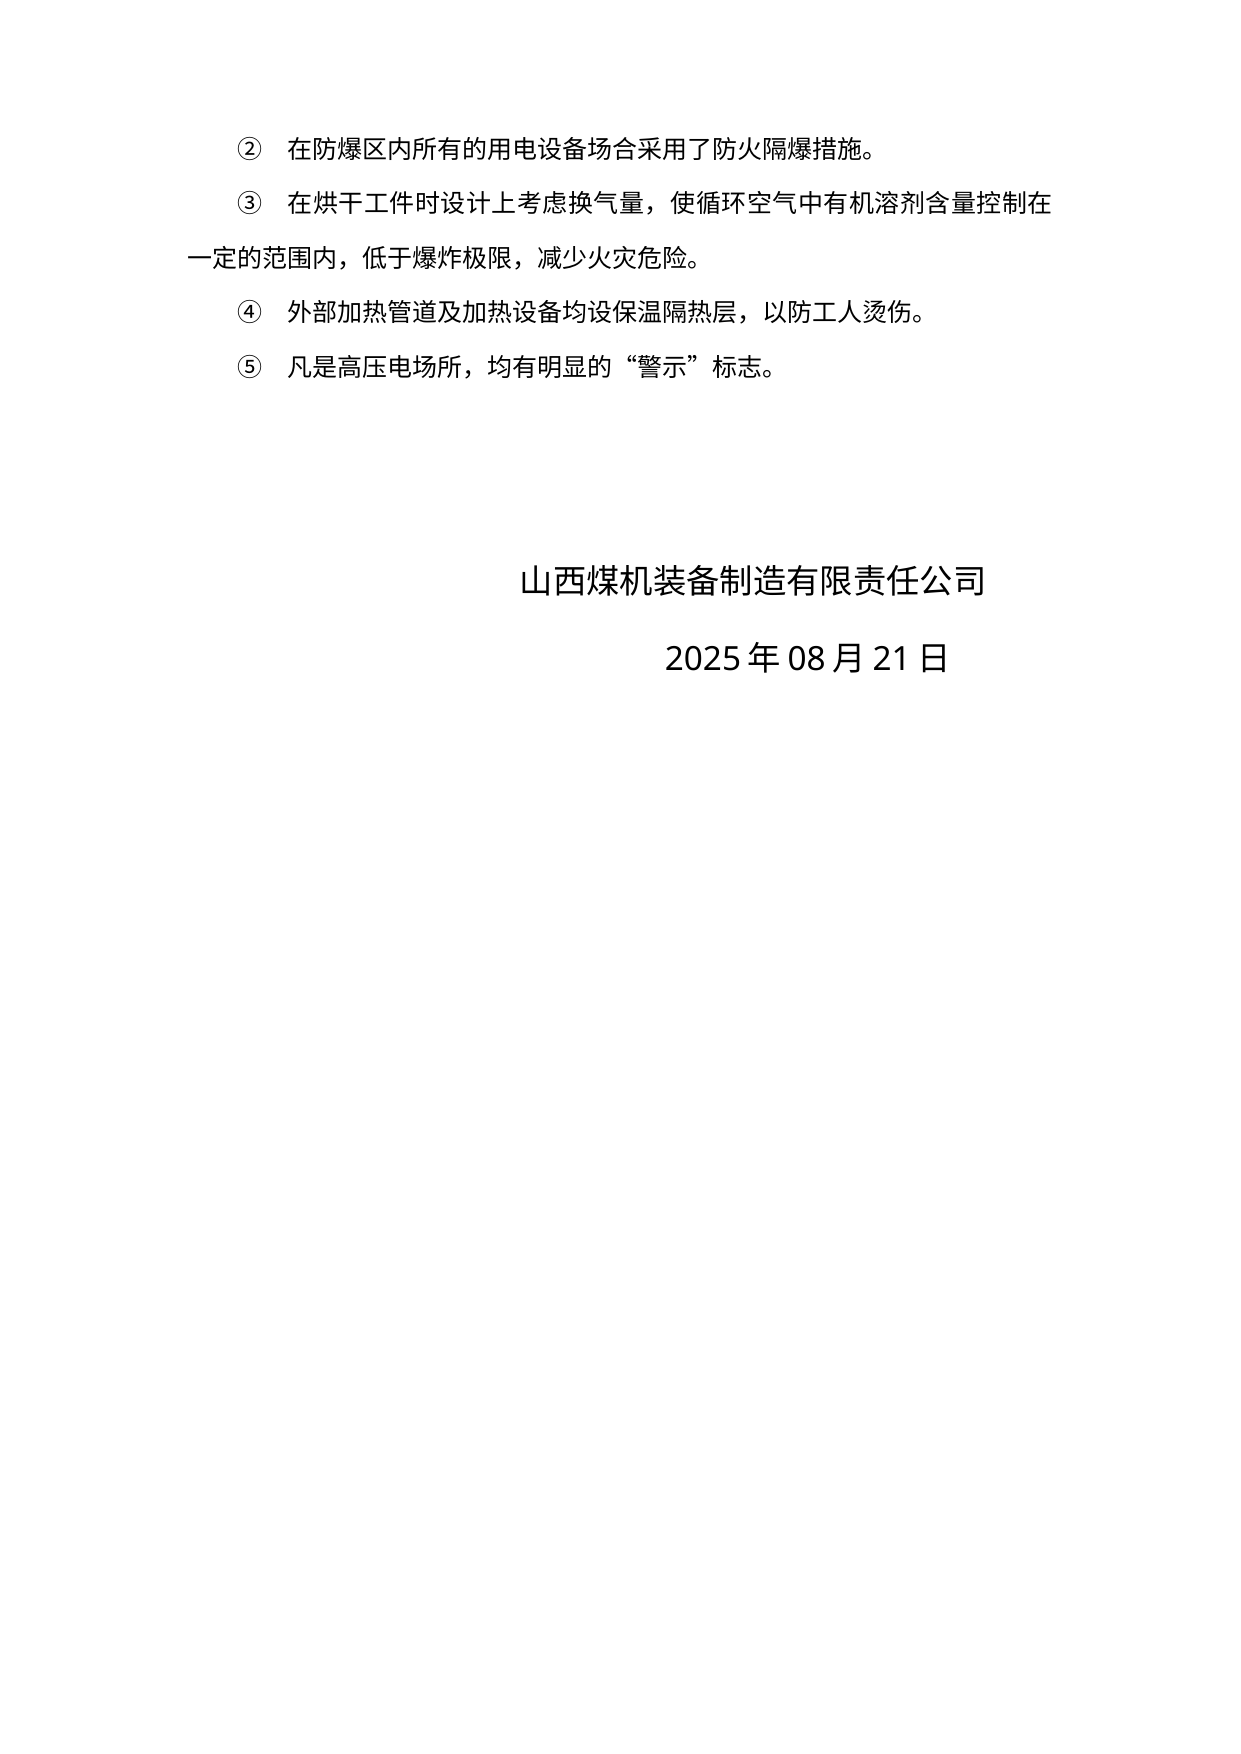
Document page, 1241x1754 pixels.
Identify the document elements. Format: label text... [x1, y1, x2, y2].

list 在烘干工件时设计上考虑换气量，使循环空气中有机溶剂含量控制在一定的范围内，低于爆炸极限，减少火灾危险。 [187, 184, 1053, 274]
list 外部加热管道及加热设备均设保温隔热层，以防工人烫伤。 [187, 293, 1053, 329]
list 在防爆区内所有的用电设备场合采用了防火隔爆措施。 [187, 129, 1053, 166]
text 山西煤机装备制造有限责任公司 [187, 547, 986, 612]
text 2025年08月21日 [231, 624, 986, 689]
list 凡是高压电场所，均有明显的“警示”标志。 [187, 347, 1053, 383]
